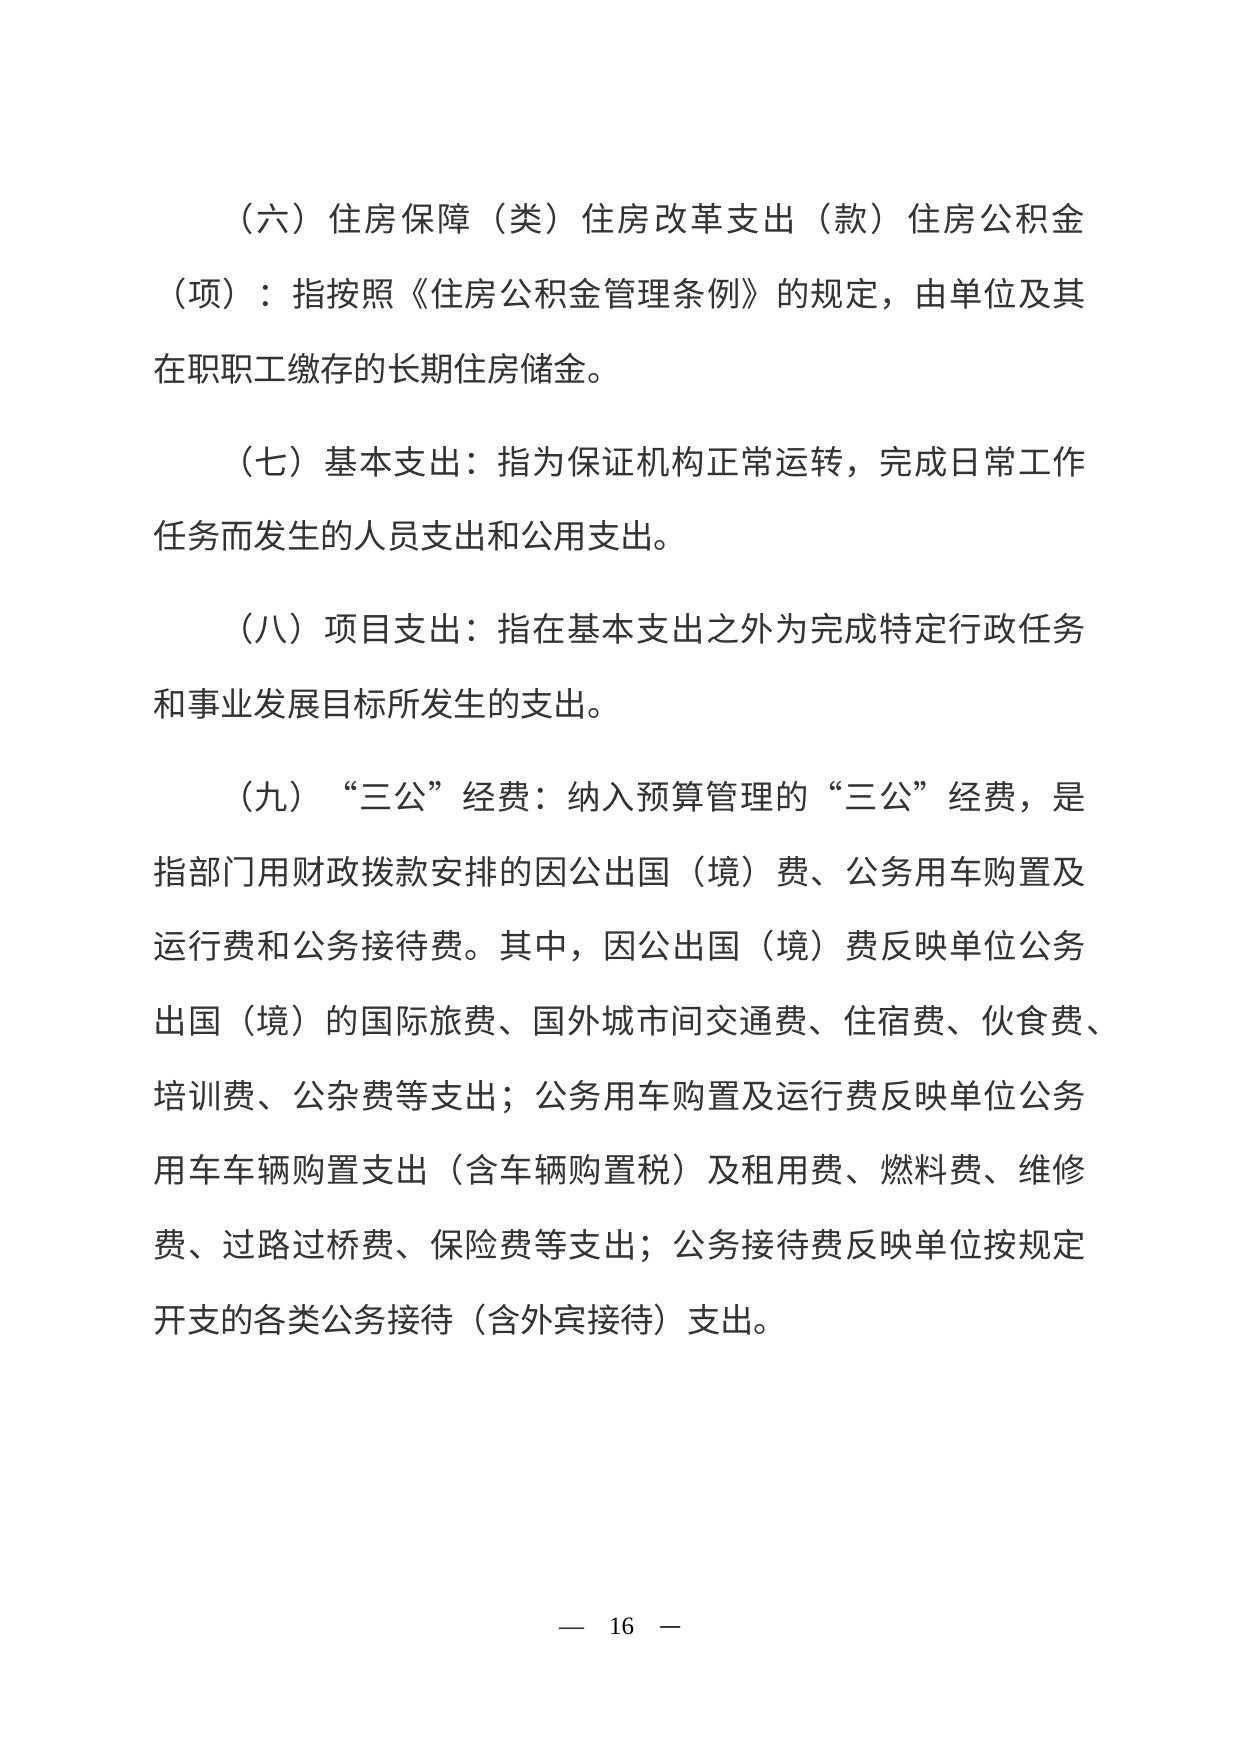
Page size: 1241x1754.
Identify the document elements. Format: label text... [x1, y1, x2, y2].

text （六）住房保障（类）住房改革支出（款）住房公积金（项）：指按照《住房公积金管理条例》的规定，由单位及其在职职工缴存的长期住房储金。 [153, 185, 1087, 399]
text （九）“三公”经费：纳入预算管理的“三公”经费，是指部门用财政拨款安排的因公出国（境）费、公务用车购置及运行费和公务接待费。其中，因公出国（境）费反映单位公务出国（境）的国际旅费、国外城市间交通费、住宿费、伙食费、培训费、公杂费等支出；公务用车购置及运行费反映单位公务用车车辆购置支出（含车辆购置税）及租用费、燃料费、维修费、过路过桥费、保险费等支出；公务接待费反映单位按规定开支的各类公务接待（含外宾接待）支出。 [153, 762, 1087, 1350]
text （七）基本支出：指为保证机构正常运转，完成日常工作任务而发生的人员支出和公用支出。 [153, 427, 1087, 567]
text （八）项目支出：指在基本支出之外为完成特定行政任务和事业发展目标所发生的支出。 [153, 595, 1087, 734]
